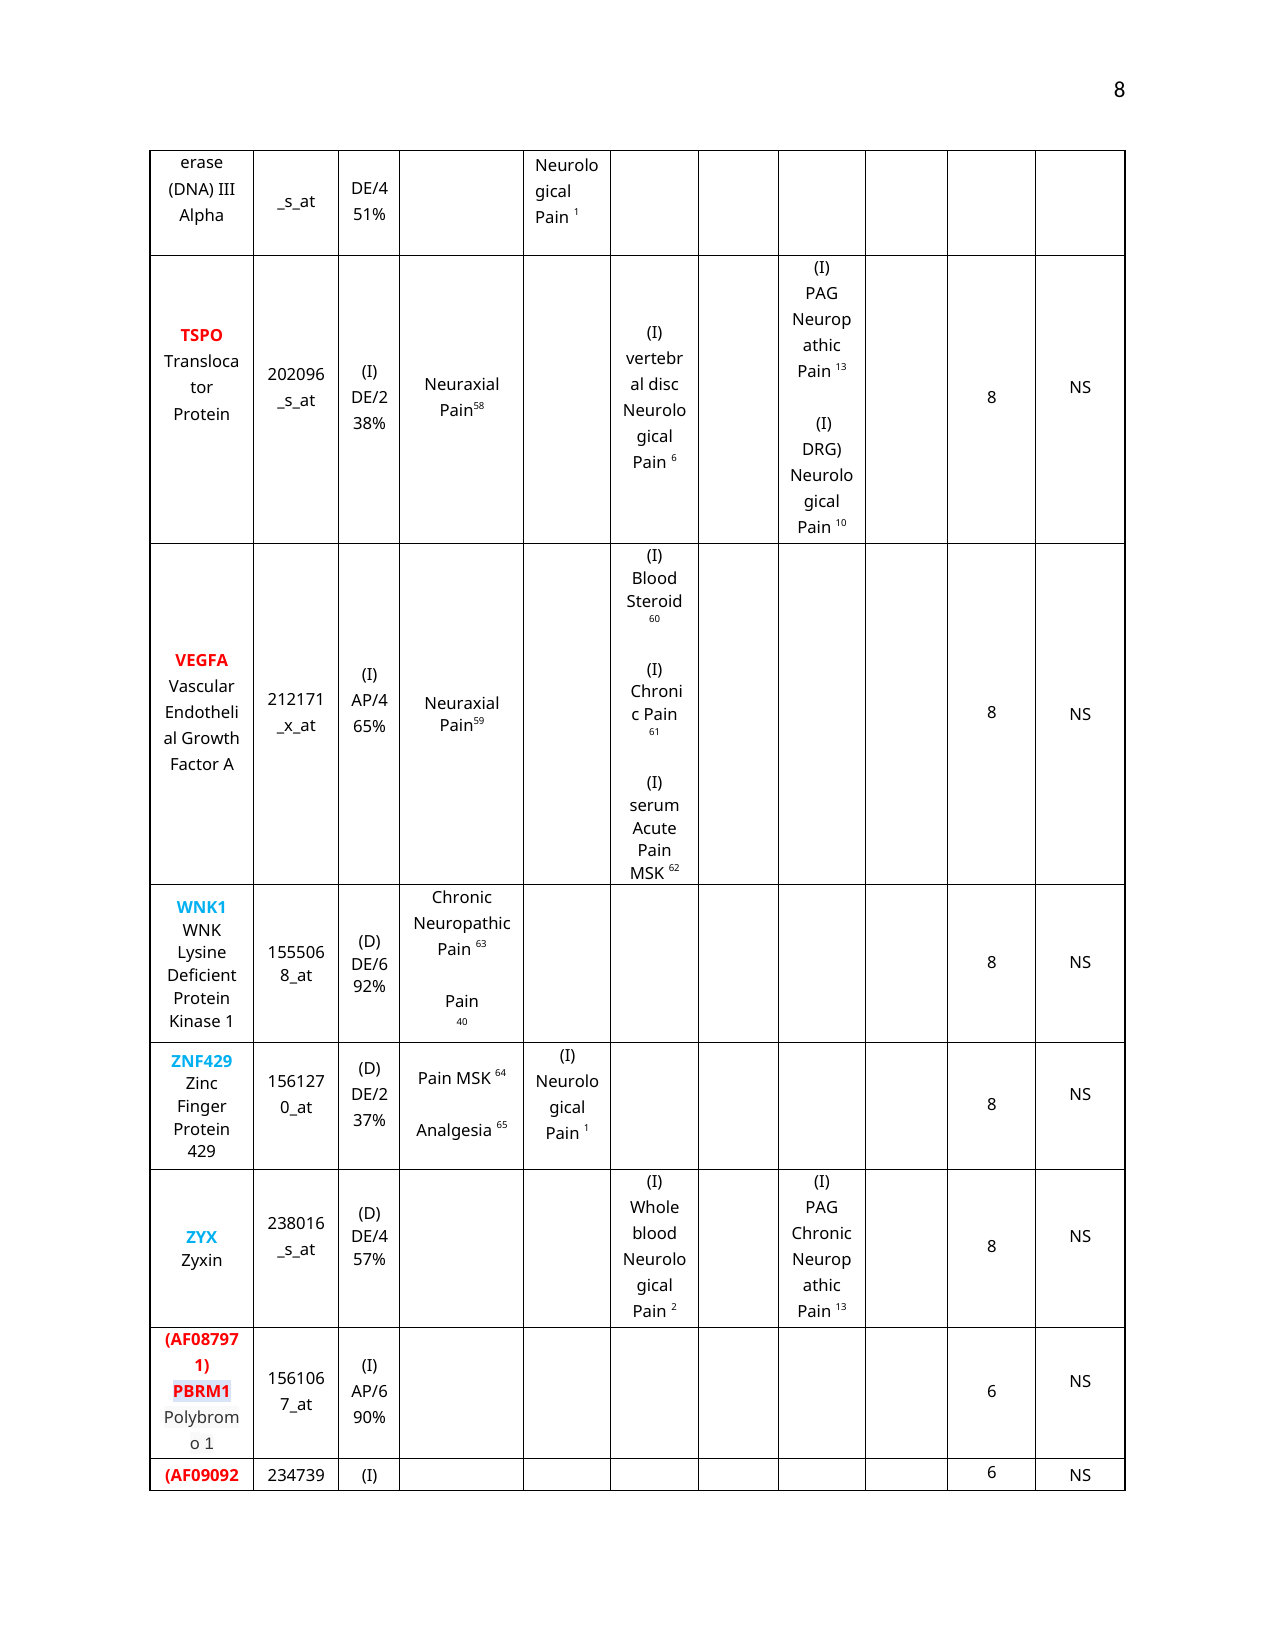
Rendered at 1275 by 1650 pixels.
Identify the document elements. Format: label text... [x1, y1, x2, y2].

table_cell NS [1036, 256, 1124, 543]
table_cell [699, 1170, 778, 1327]
table_cell (D) DE/6 92% [339, 885, 399, 1042]
table_cell (I) AP/6 90% [339, 1328, 399, 1458]
table_cell (I) AP/4 65% [339, 544, 399, 884]
table_cell ZNF429 Zinc Finger Protein 429 [151, 1043, 253, 1169]
table_cell Neuraxial Pain59 [400, 544, 523, 884]
table_cell NS [1036, 544, 1124, 884]
table_cell [866, 151, 947, 255]
table_cell 8 [948, 1043, 1035, 1169]
table_cell NS [1036, 1459, 1124, 1489]
table_cell [699, 256, 778, 543]
table_cell NS [1036, 885, 1124, 1042]
table_cell NS [1036, 1170, 1124, 1327]
table_cell NS [1036, 1328, 1124, 1458]
table_cell [779, 1459, 865, 1489]
table_cell (I) vertebral disc Neurological Pain 6 [611, 256, 698, 543]
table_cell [151, 1459, 253, 1489]
table_cell [866, 1043, 947, 1169]
table_cell [779, 151, 865, 255]
table_cell [866, 256, 947, 543]
table_cell [611, 1043, 698, 1169]
table_cell [866, 885, 947, 1042]
table_cell (I) PAG Neuropathic Pain 13 (I) DRG) Neurological Pain 10 [779, 256, 865, 543]
table_cell 1555068_at [254, 885, 338, 1042]
table_cell [779, 544, 865, 884]
table_cell [611, 1328, 698, 1458]
table_cell 234739_at [254, 1459, 338, 1489]
table_cell [866, 1328, 947, 1458]
table_cell ZYX Zyxin [151, 1170, 253, 1327]
table_cell [400, 1459, 523, 1489]
table_cell 1561270_at [254, 1043, 338, 1169]
table_cell [699, 1328, 778, 1458]
table_cell [524, 1170, 610, 1327]
table_cell [699, 544, 778, 884]
table_cell [611, 885, 698, 1042]
table_cell 6 [948, 1459, 1035, 1489]
table_cell [400, 1170, 523, 1327]
table_cell (I) Whole blood Neurological Pain 2 [611, 1170, 698, 1327]
table_cell (AF087971) PBRM1 Polybromo 1 [151, 1328, 253, 1458]
table_cell [866, 1170, 947, 1327]
table_cell 8 [948, 544, 1035, 884]
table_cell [524, 151, 610, 255]
table_cell (I) DE/2 38% [339, 256, 399, 543]
table_cell [779, 885, 865, 1042]
table_cell [699, 1043, 778, 1169]
table_cell [866, 544, 947, 884]
table_cell (I) AP/6 94% [339, 1459, 399, 1489]
table_cell [524, 1328, 610, 1458]
table_cell [524, 885, 610, 1042]
table_cell 8 [948, 885, 1035, 1042]
table_cell 6 [948, 1328, 1035, 1458]
table_cell [400, 151, 523, 255]
table_cell [699, 885, 778, 1042]
table_cell (I) Blood Steroid 60 (I) Chronic Pain 61 (I) serum Acute Pain MSK 62 [611, 544, 698, 884]
table_cell (D) DE/2 37% [339, 1043, 399, 1169]
table_cell Chronic Neuropathic Pain 63 Pain 40 [400, 885, 523, 1042]
table_cell WNK1 WNK Lysine Deficient Protein Kinase 1 [151, 885, 253, 1042]
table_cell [151, 151, 253, 255]
table_cell (D) DE/4 51% [339, 151, 399, 255]
table_cell [524, 256, 610, 543]
table_cell Pain MSK 64 Analgesia 65 [400, 1043, 523, 1169]
table_cell 238016_s_at [254, 1170, 338, 1327]
table_cell TSPO Translocator Protein [151, 256, 253, 543]
table_cell NS [1036, 151, 1124, 255]
table_cell [400, 1328, 523, 1458]
table_cell 8 [948, 256, 1035, 543]
table_cell NS [1036, 1043, 1124, 1169]
table_cell [779, 1043, 865, 1169]
table_cell [524, 1459, 610, 1489]
table_cell (I) Neurological Pain 1 [524, 1043, 610, 1169]
table_cell 212171_x_at [254, 544, 338, 884]
table_cell 214300_s_at [254, 151, 338, 255]
table_cell [699, 151, 778, 255]
table_cell 8 [948, 1170, 1035, 1327]
table_cell [699, 1459, 778, 1489]
table_cell [611, 1459, 698, 1489]
table_cell Neuraxial Pain58 [400, 256, 523, 543]
table_cell [779, 1328, 865, 1458]
table_cell [866, 1459, 947, 1489]
table_cell 202096_s_at [254, 256, 338, 543]
table_cell (I) PAG Chronic Neuropathic Pain 13 [779, 1170, 865, 1327]
table_cell VEGFA Vascular Endothelial Growth Factor A [151, 544, 253, 884]
table_cell (D) DE/4 57% [339, 1170, 399, 1327]
table_cell [611, 151, 698, 255]
table_cell 8 [948, 151, 1035, 255]
table_cell 1561067_at [254, 1328, 338, 1458]
table_cell [524, 544, 610, 884]
